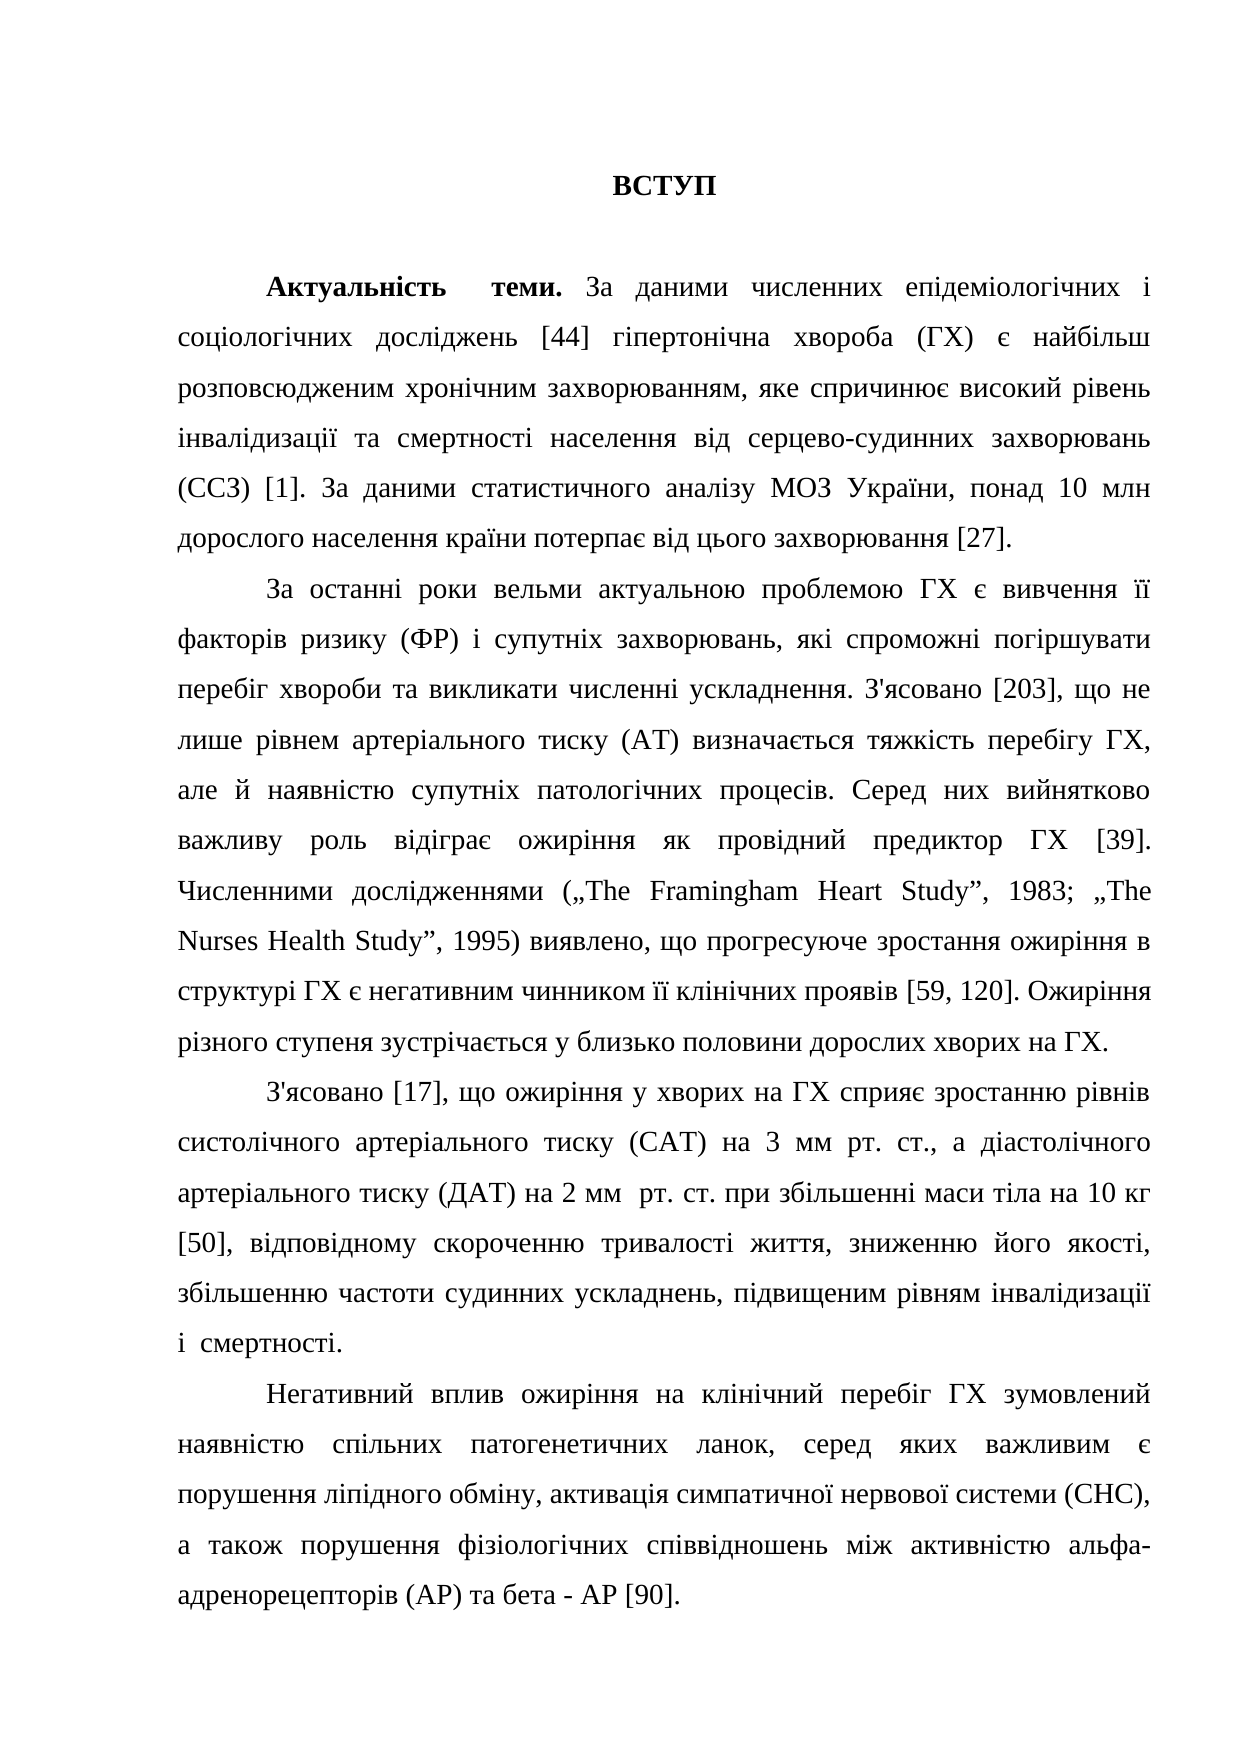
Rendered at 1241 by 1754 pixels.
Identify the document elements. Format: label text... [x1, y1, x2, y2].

text Негативний вплив ожиріння на клінічний перебіг ГХ зумовлений наявністю спільних патогенетичних ланок, серед яких важливим є порушення ліпідного обміну, активація симпатичної нервової системи (СНС), а також порушення фізіологічних співвідношень між активністю альфа-адренорецепторів (АР) та бета - АР [90]. [177, 1376, 1152, 1611]
text ВСТУП [177, 168, 1152, 202]
text З'ясовано [17], що ожиріння у хворих на ГХ сприяє зростанню рівнів систолічного артеріального тиску (САТ) на 3 мм рт. ст., а діастолічного артеріального тиску (ДАТ) на 2 мм рт. cт. при збільшенні маси тіла на 10 кг [50], відповідному скороченню тривалості життя, зниженню його якості, збільшенню частоти судинних ускладнень, підвищеним рівням інвалідизації і смертності. [177, 1074, 1152, 1359]
text За останні роки вельми актуальною проблемою ГХ є вивчення її факторів ризику (ФР) і супутніх захворювань, які спроможні погіршувати перебіг хвороби та викликати численні ускладнення. З'ясовано [203], що не лише рівнем артеріального тиску (АТ) визначається тяжкість перебігу ГХ, але й наявністю супутніх патологічних процесів. Серед них вийнятково важливу роль відіграє ожиріння як провідний предиктор ГХ [39]. Численними дослідженнями („The Framingham Heart Study”, 1983; „The Nurses Health Study”, 1995) виявлено, що прогресуюче зростання ожиріння в структурі ГХ є негативним чинником її клінічних проявів [59, 120]. Ожиріння різного ступеня зустрічається у близько половини дорослих хворих на ГХ. [177, 571, 1152, 1057]
text Актуальність теми. За даними численних епідеміологічних і соціологічних досліджень [44] гіпертонічна хвороба (ГХ) є найбільш розповсюдженим хронічним захворюванням, яке спричинює високий рівень інвалідизації та смертності населення від серцево-судинних захворювань (ССЗ) [1]. За даними статистичного аналізу МОЗ України, понад 10 млн дороcлого населення країни потерпає від цього захворювання [27]. [177, 269, 1152, 554]
